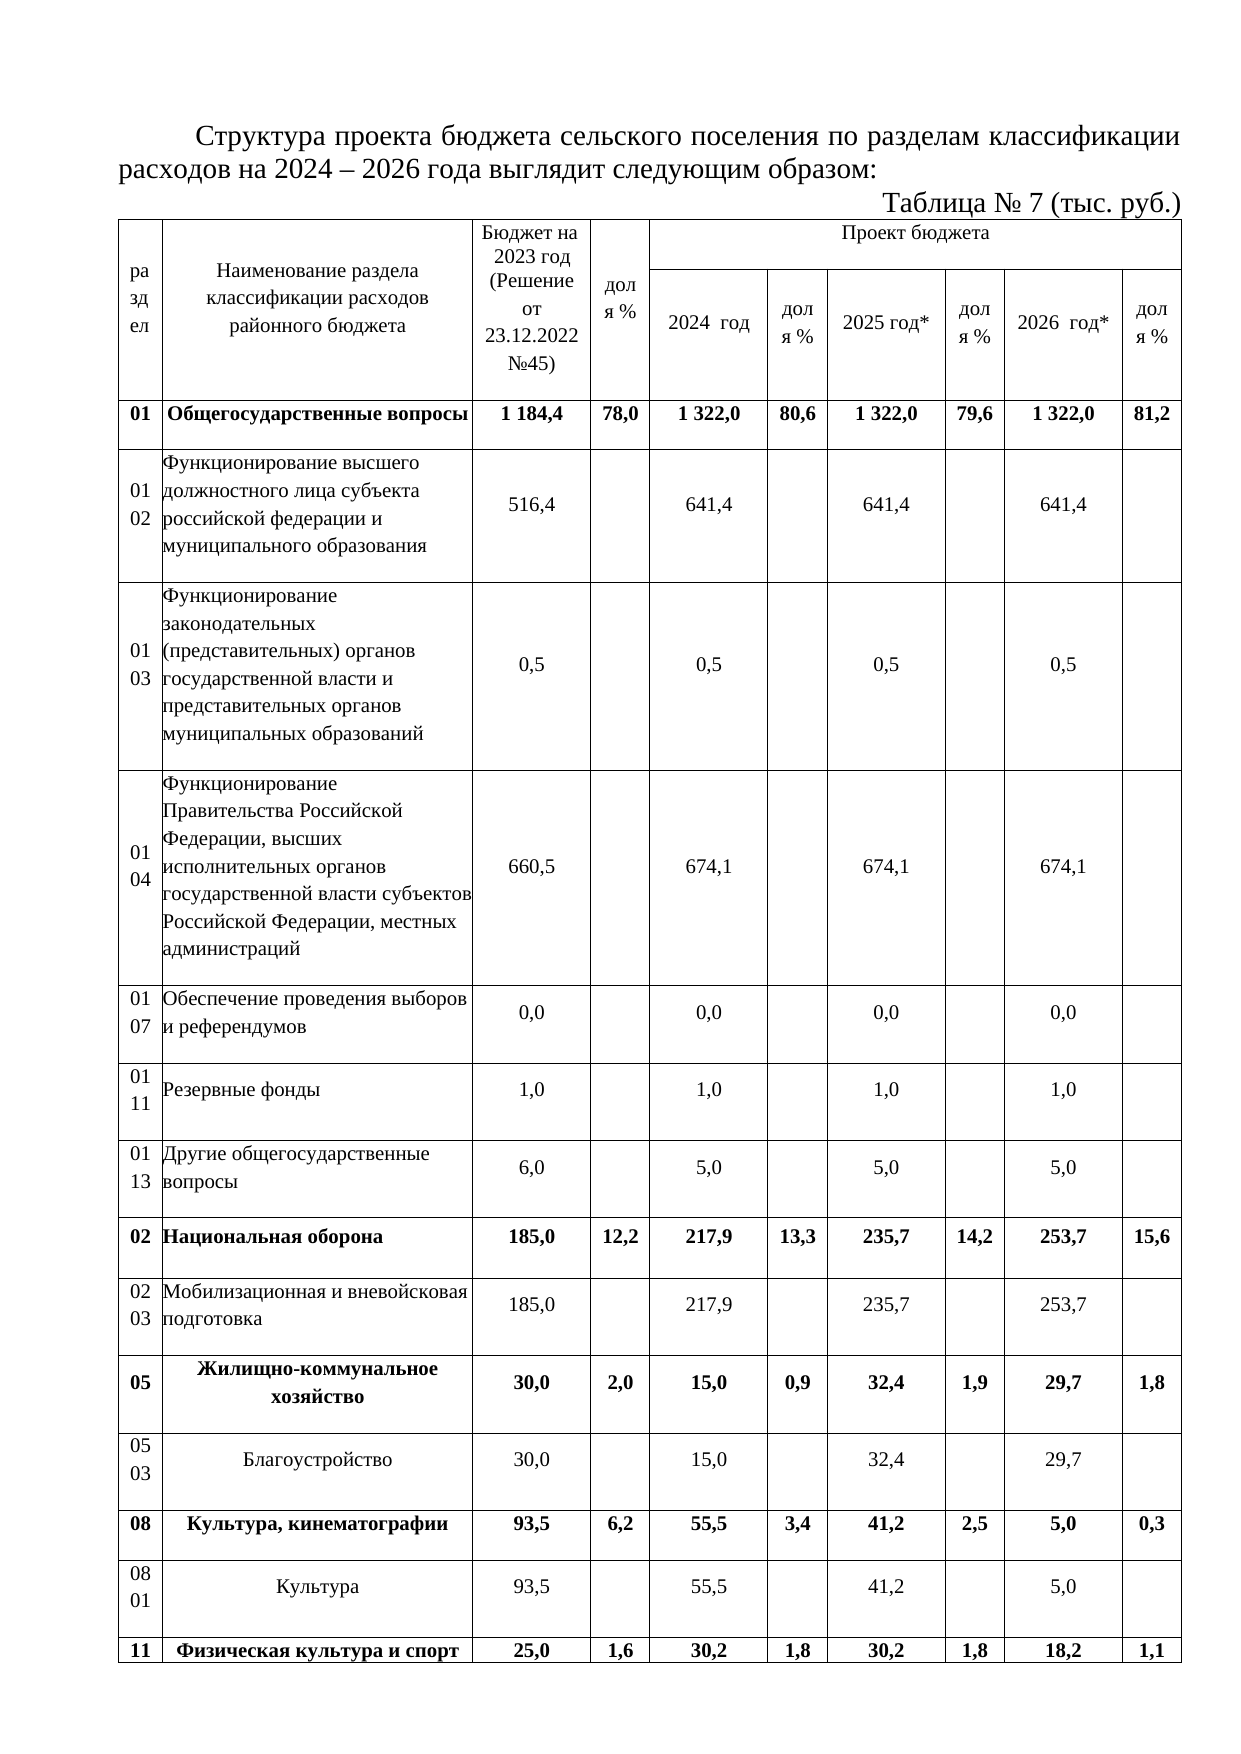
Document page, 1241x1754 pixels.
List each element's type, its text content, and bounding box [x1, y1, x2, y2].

table_cell 1,6 [591, 1638, 649, 1662]
table_cell 2024 год [650, 270, 767, 399]
table_cell 0107 [119, 986, 162, 1062]
table_cell [591, 1279, 649, 1355]
table_cell 1,8 [768, 1638, 827, 1662]
table_cell 0,5 [473, 583, 590, 770]
table_cell 0,9 [768, 1356, 827, 1432]
table_cell 15,6 [1123, 1218, 1181, 1278]
table_cell [591, 583, 649, 770]
table_cell [1123, 1141, 1181, 1217]
table_cell Культура [163, 1561, 472, 1637]
table_cell Функционирование законодательных (представительных) органов государственной власти и представительных органов муниципальных образований [163, 583, 472, 770]
table_cell [946, 986, 1004, 1062]
table_cell 15,0 [650, 1356, 767, 1432]
table_cell 25,0 [473, 1638, 590, 1662]
table_cell 0104 [119, 771, 162, 985]
text Таблица № 7 (тыс. руб.) [118, 185, 1181, 219]
table_cell 08 [119, 1511, 162, 1559]
table_cell Функционирование Правительства Российской Федерации, высших исполнительных органов государственной власти субъектов Российской Федерации, местных администраций [163, 771, 472, 985]
table_cell 0,5 [650, 583, 767, 770]
table_cell 0801 [119, 1561, 162, 1637]
table_cell [591, 771, 649, 985]
table_cell 93,5 [473, 1511, 590, 1559]
table_cell 0111 [119, 1064, 162, 1140]
table_header Бюджет на 2023 год (Решение от 23.12.2022 №45) [473, 220, 590, 399]
table_cell 78,0 [591, 401, 649, 449]
table_cell [768, 1434, 827, 1510]
table_cell [1123, 1434, 1181, 1510]
table_cell [1123, 1561, 1181, 1637]
text Структура проекта бюджета сельского поселения по разделам классификации расходов на 2024 – 2026 года выглядит следующим образом: [118, 118, 1181, 185]
table_cell 55,5 [650, 1561, 767, 1637]
table_cell [1123, 583, 1181, 770]
table_cell 0103 [119, 583, 162, 770]
table_cell 80,6 [768, 401, 827, 449]
table_cell [946, 1561, 1004, 1637]
table_cell 41,2 [828, 1561, 945, 1637]
table_cell [591, 1561, 649, 1637]
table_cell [163, 1638, 472, 1662]
table_cell 641,4 [1005, 450, 1122, 582]
table_cell 1,1 [1123, 1638, 1181, 1662]
table_cell 1 184,4 [473, 401, 590, 449]
table_cell 0,5 [1005, 583, 1122, 770]
table_cell [1123, 1064, 1181, 1140]
table_cell Национальная оборона [163, 1218, 472, 1278]
table_cell [946, 1141, 1004, 1217]
table_cell 253,7 [1005, 1218, 1122, 1278]
table_cell 12,2 [591, 1218, 649, 1278]
table_cell [591, 450, 649, 582]
table_cell 0,0 [1005, 986, 1122, 1062]
table_cell Другие общегосударственные вопросы [163, 1141, 472, 1217]
table_cell [946, 1279, 1004, 1355]
table_cell 2026 год* [1005, 270, 1122, 399]
table_cell 93,5 [473, 1561, 590, 1637]
table_cell [1123, 1279, 1181, 1355]
table_cell [946, 583, 1004, 770]
table_cell 13,3 [768, 1218, 827, 1278]
table_cell 674,1 [828, 771, 945, 985]
table_cell 3,4 [768, 1511, 827, 1559]
table_cell 0,0 [473, 986, 590, 1062]
table_cell 1,0 [828, 1064, 945, 1140]
table_cell 1,0 [1005, 1064, 1122, 1140]
table_cell 1 322,0 [828, 401, 945, 449]
table_cell 674,1 [1005, 771, 1122, 985]
table_cell [591, 1434, 649, 1510]
table_cell Обеспечение проведения выборов и референдумов [163, 986, 472, 1062]
table_cell [768, 1064, 827, 1140]
table_cell 29,7 [1005, 1356, 1122, 1432]
table_cell 5,0 [650, 1141, 767, 1217]
table_cell [946, 1064, 1004, 1140]
table_cell 6,0 [473, 1141, 590, 1217]
table_cell 1,9 [946, 1356, 1004, 1432]
table_cell 1 322,0 [650, 401, 767, 449]
table_cell [768, 771, 827, 985]
table_cell 32,4 [828, 1356, 945, 1432]
table_cell 641,4 [828, 450, 945, 582]
table_cell [768, 450, 827, 582]
table_cell 5,0 [1005, 1561, 1122, 1637]
table_cell [768, 583, 827, 770]
table_cell 14,2 [946, 1218, 1004, 1278]
table_cell 18,2 [1005, 1638, 1122, 1662]
table_cell 11 [119, 1638, 162, 1662]
table_cell 1,0 [473, 1064, 590, 1140]
table_cell [768, 1561, 827, 1637]
table_cell 01 [119, 401, 162, 449]
table_cell 217,9 [650, 1279, 767, 1355]
table_cell доля % [946, 270, 1004, 399]
table_cell [1123, 986, 1181, 1062]
table_cell 30,2 [650, 1638, 767, 1662]
table_cell [591, 986, 649, 1062]
table_cell Резервные фонды [163, 1064, 472, 1140]
table_cell 253,7 [1005, 1279, 1122, 1355]
table_cell 641,4 [650, 450, 767, 582]
table_cell 1,8 [1123, 1356, 1181, 1432]
table_cell доля % [768, 270, 827, 399]
table_cell [591, 1141, 649, 1217]
table_cell 30,0 [473, 1434, 590, 1510]
table_cell Благоустройство [163, 1434, 472, 1510]
table_cell 29,7 [1005, 1434, 1122, 1510]
table_cell 5,0 [1005, 1141, 1122, 1217]
table_cell Мобилизационная и вневойсковая подготовка [163, 1279, 472, 1355]
table_cell 2025 год* [828, 270, 945, 399]
table_cell 2,5 [946, 1511, 1004, 1559]
table_cell 41,2 [828, 1511, 945, 1559]
table_cell [946, 771, 1004, 985]
table_cell 30,0 [473, 1356, 590, 1432]
table_header Наименование раздела классификации расходов районного бюджета [163, 220, 472, 399]
table_cell 217,9 [650, 1218, 767, 1278]
table_header Проект бюджета [650, 220, 1181, 268]
table_cell Жилищно-коммунальное хозяйство [163, 1356, 472, 1432]
table_cell 674,1 [650, 771, 767, 985]
table_cell 0,0 [828, 986, 945, 1062]
table_cell 5,0 [828, 1141, 945, 1217]
table_cell 0503 [119, 1434, 162, 1510]
table_cell 0,5 [828, 583, 945, 770]
table_cell 235,7 [828, 1218, 945, 1278]
table_cell [946, 450, 1004, 582]
table_cell 2,0 [591, 1356, 649, 1432]
table_cell [591, 1064, 649, 1140]
table_cell 6,2 [591, 1511, 649, 1559]
table_cell 02 [119, 1218, 162, 1278]
table_cell [1123, 771, 1181, 985]
table_cell 5,0 [1005, 1511, 1122, 1559]
table_cell [768, 1141, 827, 1217]
table_cell Культура, кинематографии [163, 1511, 472, 1559]
table_cell 235,7 [828, 1279, 945, 1355]
table_cell Общегосударственные вопросы [163, 401, 472, 449]
table_cell 1,8 [946, 1638, 1004, 1662]
table_cell 55,5 [650, 1511, 767, 1559]
table_cell [768, 1279, 827, 1355]
table_cell 0,3 [1123, 1511, 1181, 1559]
table_cell 81,2 [1123, 401, 1181, 449]
table_cell 15,0 [650, 1434, 767, 1510]
table_cell доля % [1123, 270, 1181, 399]
table_cell 185,0 [473, 1218, 590, 1278]
table_cell 1 322,0 [1005, 401, 1122, 449]
table_cell [946, 1434, 1004, 1510]
table_header доля % [591, 220, 649, 399]
table_cell 0,0 [650, 986, 767, 1062]
table_cell 0102 [119, 450, 162, 582]
table_cell 79,6 [946, 401, 1004, 449]
table_cell 05 [119, 1356, 162, 1432]
table_cell [1123, 450, 1181, 582]
table_cell 1,0 [650, 1064, 767, 1140]
table_cell 30,2 [828, 1638, 945, 1662]
table_cell 0113 [119, 1141, 162, 1217]
table_cell 0203 [119, 1279, 162, 1355]
table_cell [768, 986, 827, 1062]
table_cell Функционирование высшего должностного лица субъекта российской федерации и муниципального образования [163, 450, 472, 582]
table_cell 32,4 [828, 1434, 945, 1510]
table_cell 185,0 [473, 1279, 590, 1355]
table_cell 660,5 [473, 771, 590, 985]
table_header раздел [119, 220, 162, 399]
table_cell 516,4 [473, 450, 590, 582]
